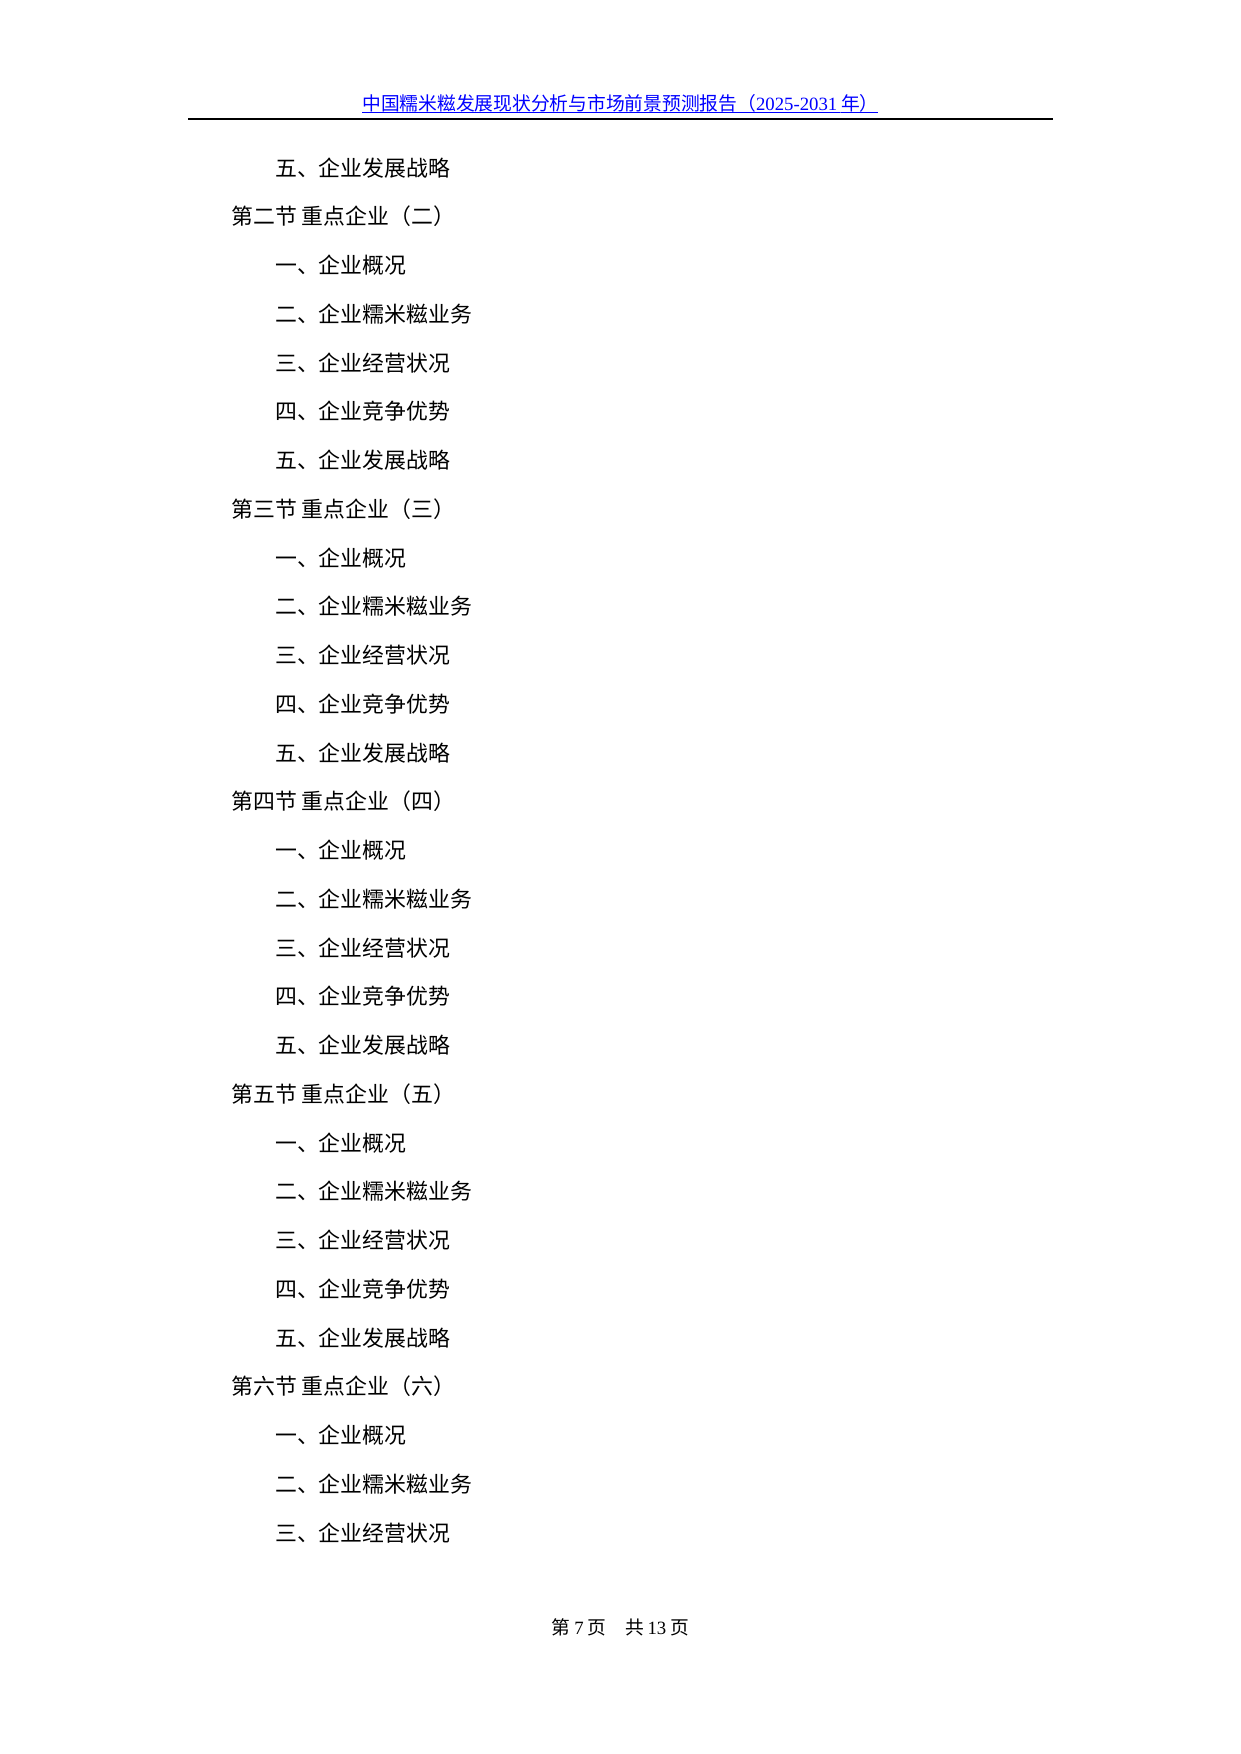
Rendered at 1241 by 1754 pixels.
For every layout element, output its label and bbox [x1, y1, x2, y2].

text [187, 150, 1053, 1548]
